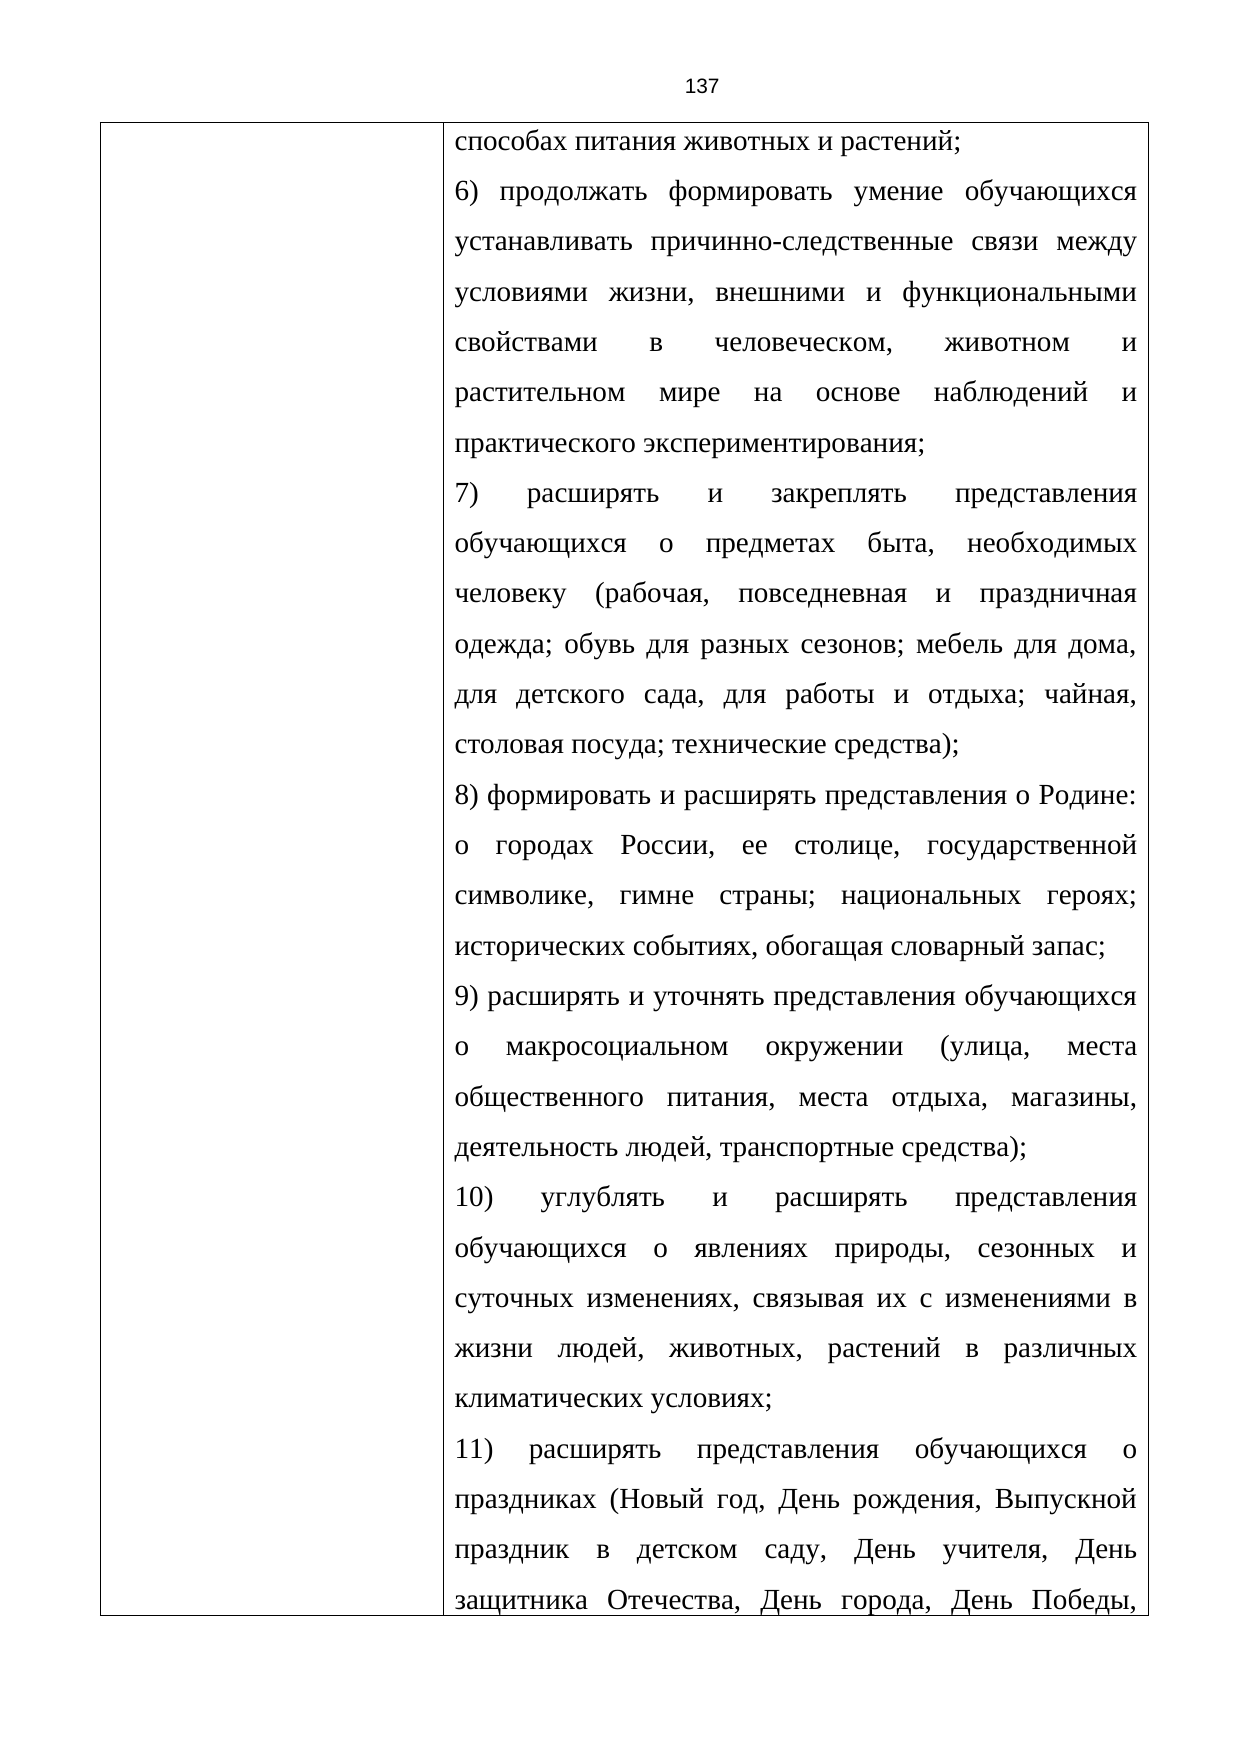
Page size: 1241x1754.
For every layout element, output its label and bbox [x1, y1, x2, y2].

table_cell [444, 123, 1148, 1615]
table_cell [101, 123, 443, 1615]
